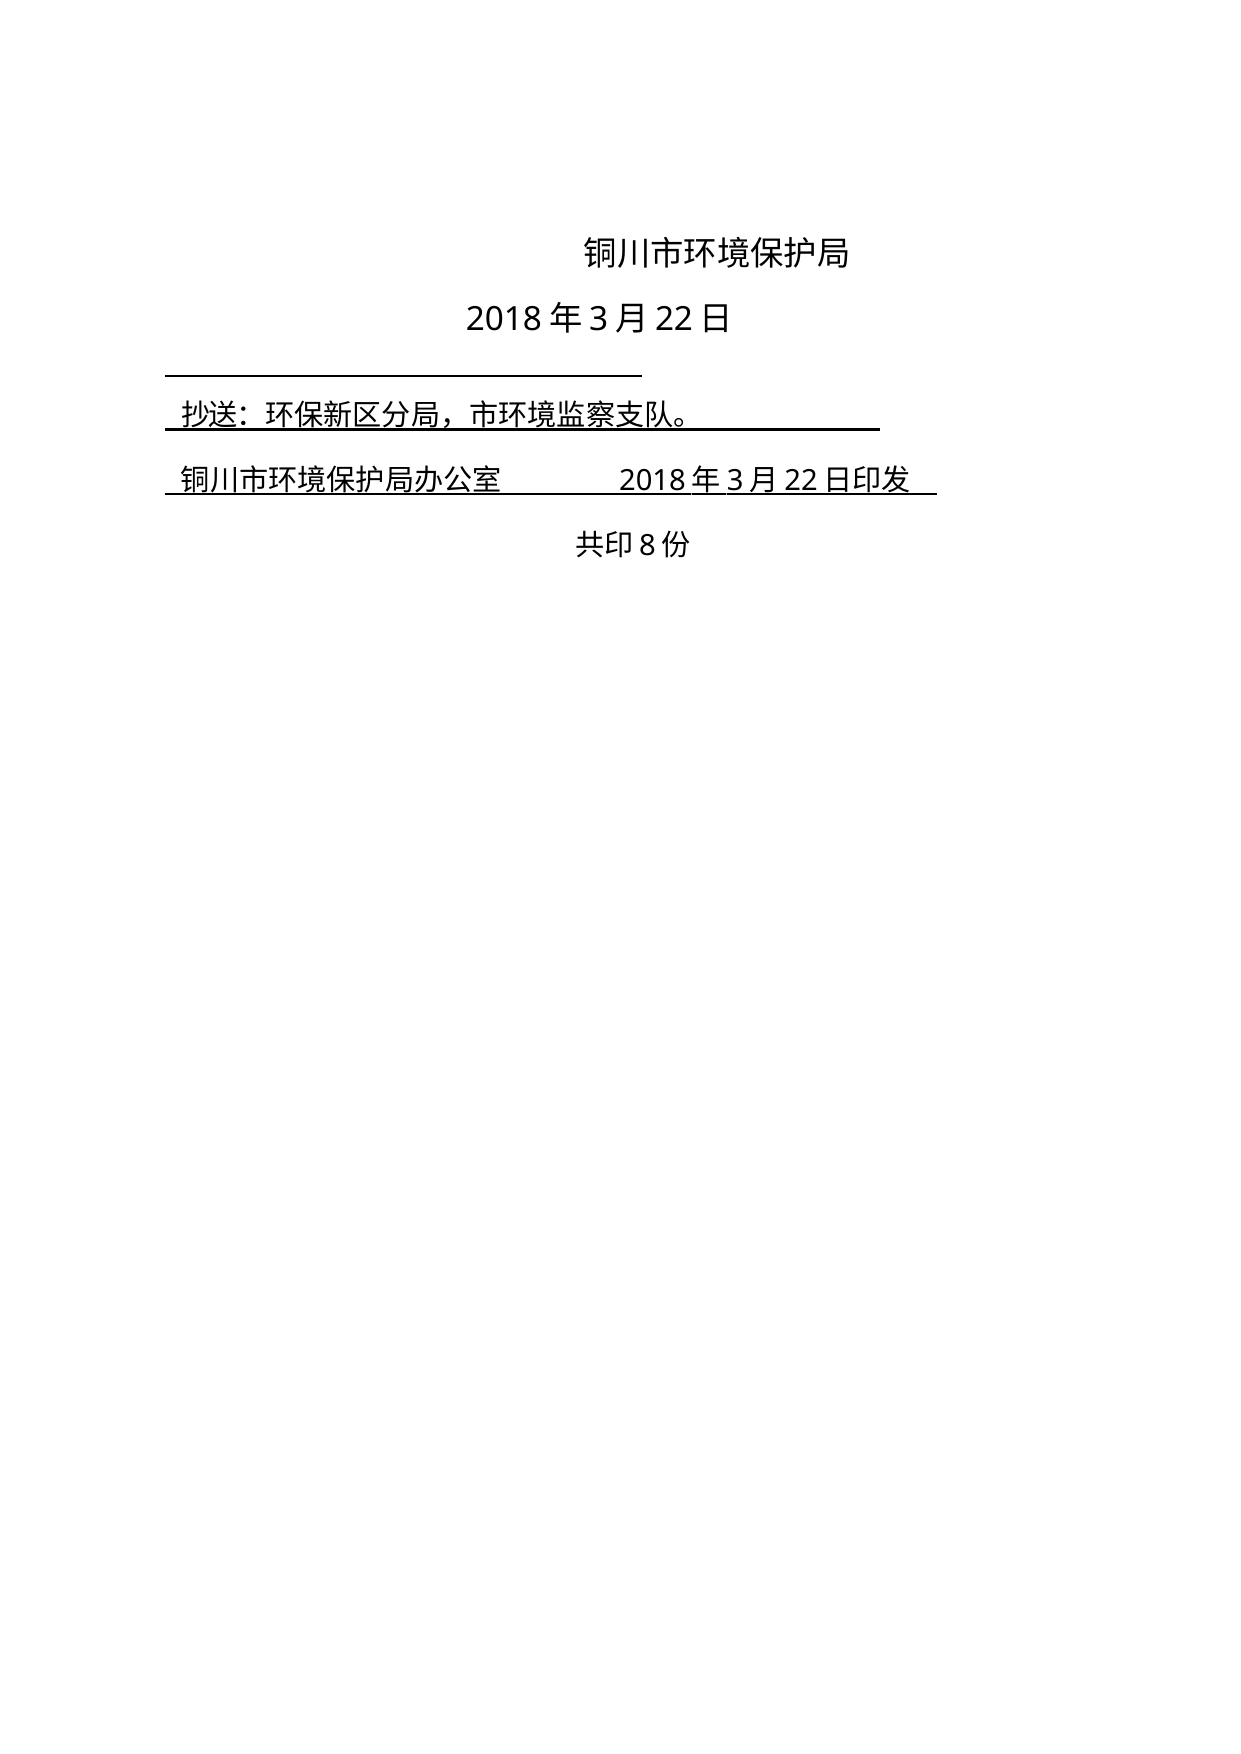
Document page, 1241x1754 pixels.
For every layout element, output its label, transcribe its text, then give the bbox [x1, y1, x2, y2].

text 共印8份 [165, 511, 1078, 576]
text 铜川市环境保护局办公室 2018年3月22日印发 [165, 446, 1078, 511]
text 抄送：环保新区分局，市环境监察支队。 [165, 381, 1078, 446]
text 铜川市环境保护局 [165, 218, 1078, 283]
text 2018年3月22日 [165, 283, 1081, 348]
